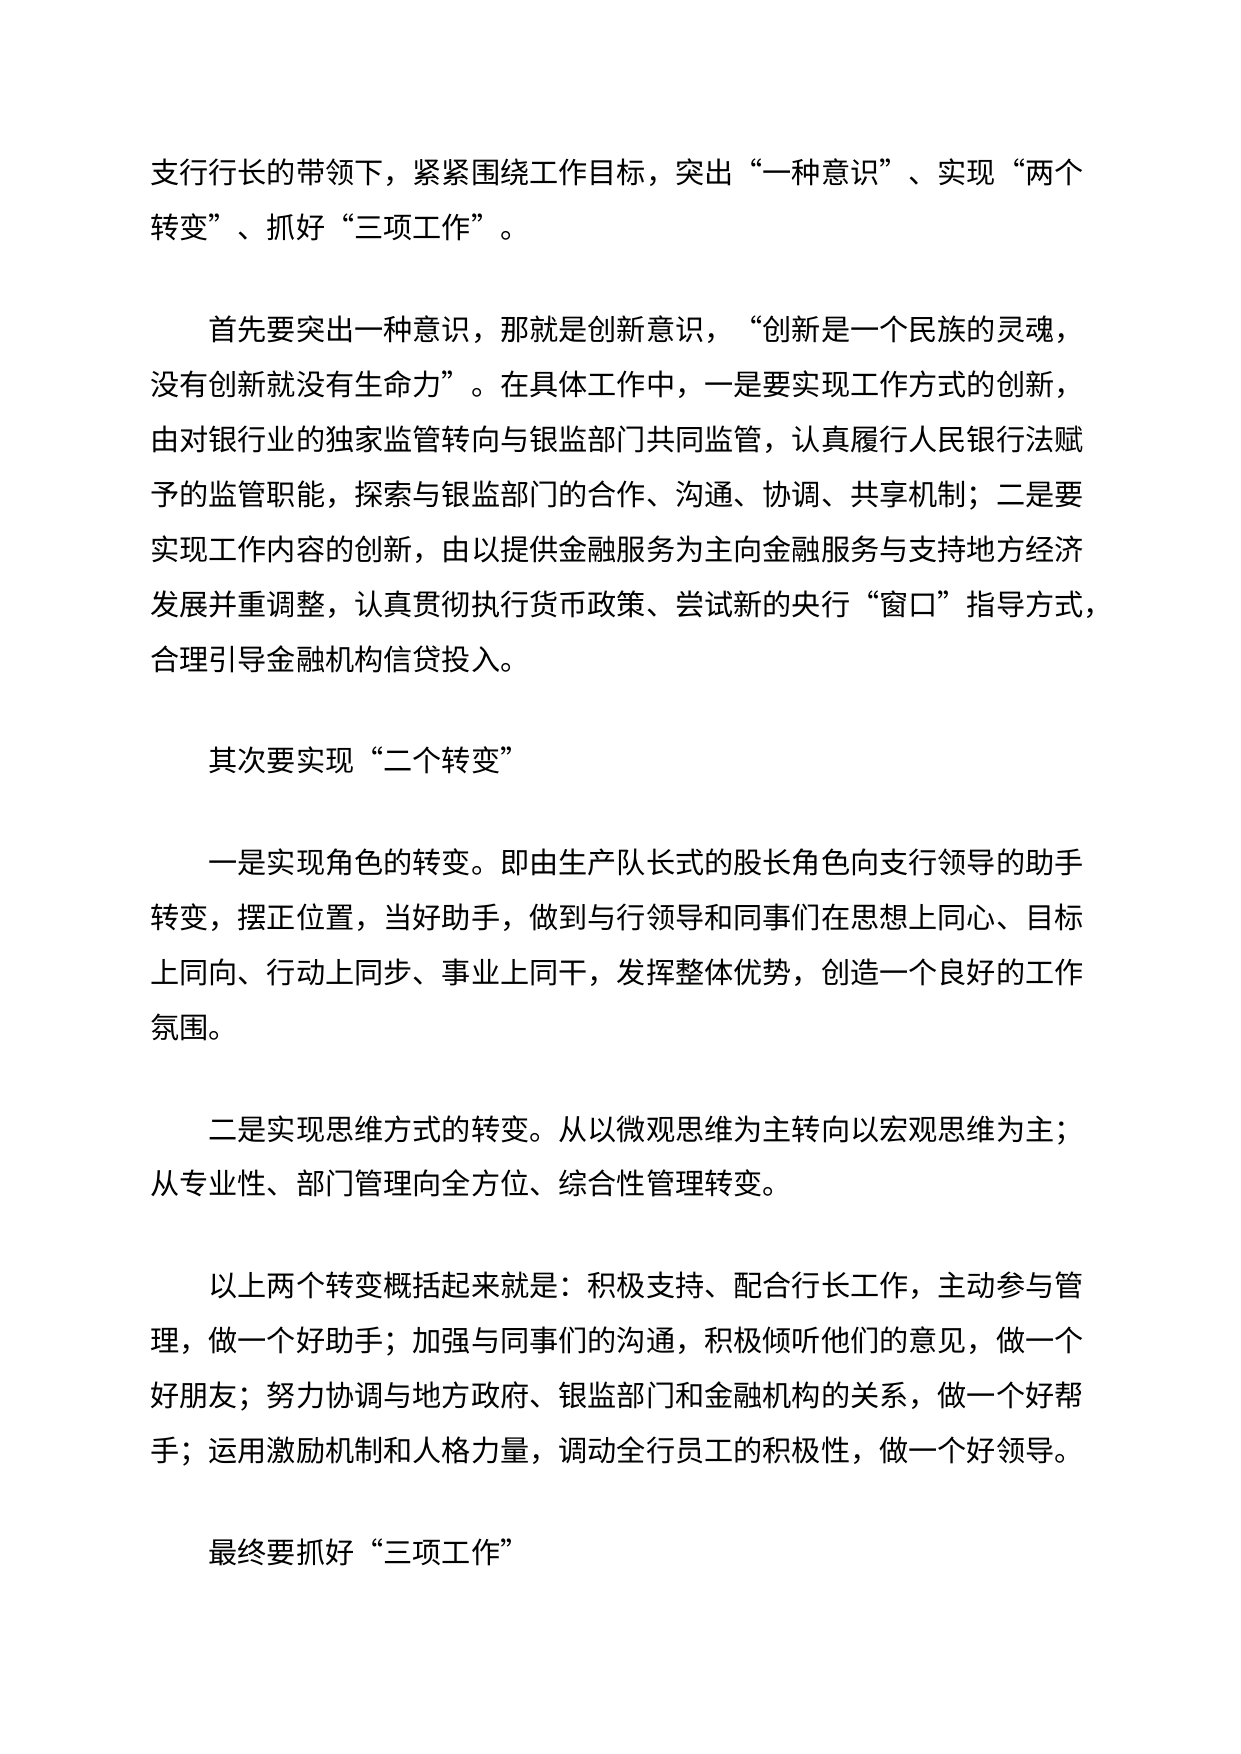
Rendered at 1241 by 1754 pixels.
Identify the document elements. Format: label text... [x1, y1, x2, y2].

text 其次要实现“二个转变” [150, 738, 1090, 780]
text 以上两个转变概括起来就是：积极支持、配合行长工作，主动参与管理，做一个好助手；加强与同事们的沟通，积极倾听他们的意见，做一个好朋友；努力协调与地方政府、银监部门和金融机构的关系，做一个好帮手；运用激励机制和人格力量，调动全行员工的积极性，做一个好领导。 [150, 1263, 1090, 1470]
text 最终要抓好“三项工作” [150, 1529, 1090, 1571]
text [150, 150, 1090, 247]
text 二是实现思维方式的转变。从以微观思维为主转向以宏观思维为主；从专业性、部门管理向全方位、综合性管理转变。 [150, 1106, 1090, 1203]
text 首先要突出一种意识，那就是创新意识，“创新是一个民族的灵魂，没有创新就没有生命力”。在具体工作中，一是要实现工作方式的创新，由对银行业的独家监管转向与银监部门共同监管，认真履行人民银行法赋予的监管职能，探索与银监部门的合作、沟通、协调、共享机制；二是要实现工作内容的创新，由以提供金融服务为主向金融服务与支持地方经济发展并重调整，认真贯彻执行货币政策、尝试新的央行“窗口”指导方式，合理引导金融机构信贷投入。 [150, 307, 1090, 678]
text 一是实现角色的转变。即由生产队长式的股长角色向支行领导的助手转变，摆正位置，当好助手，做到与行领导和同事们在思想上同心、目标上同向、行动上同步、事业上同干，发挥整体优势，创造一个良好的工作氛围。 [150, 839, 1090, 1047]
